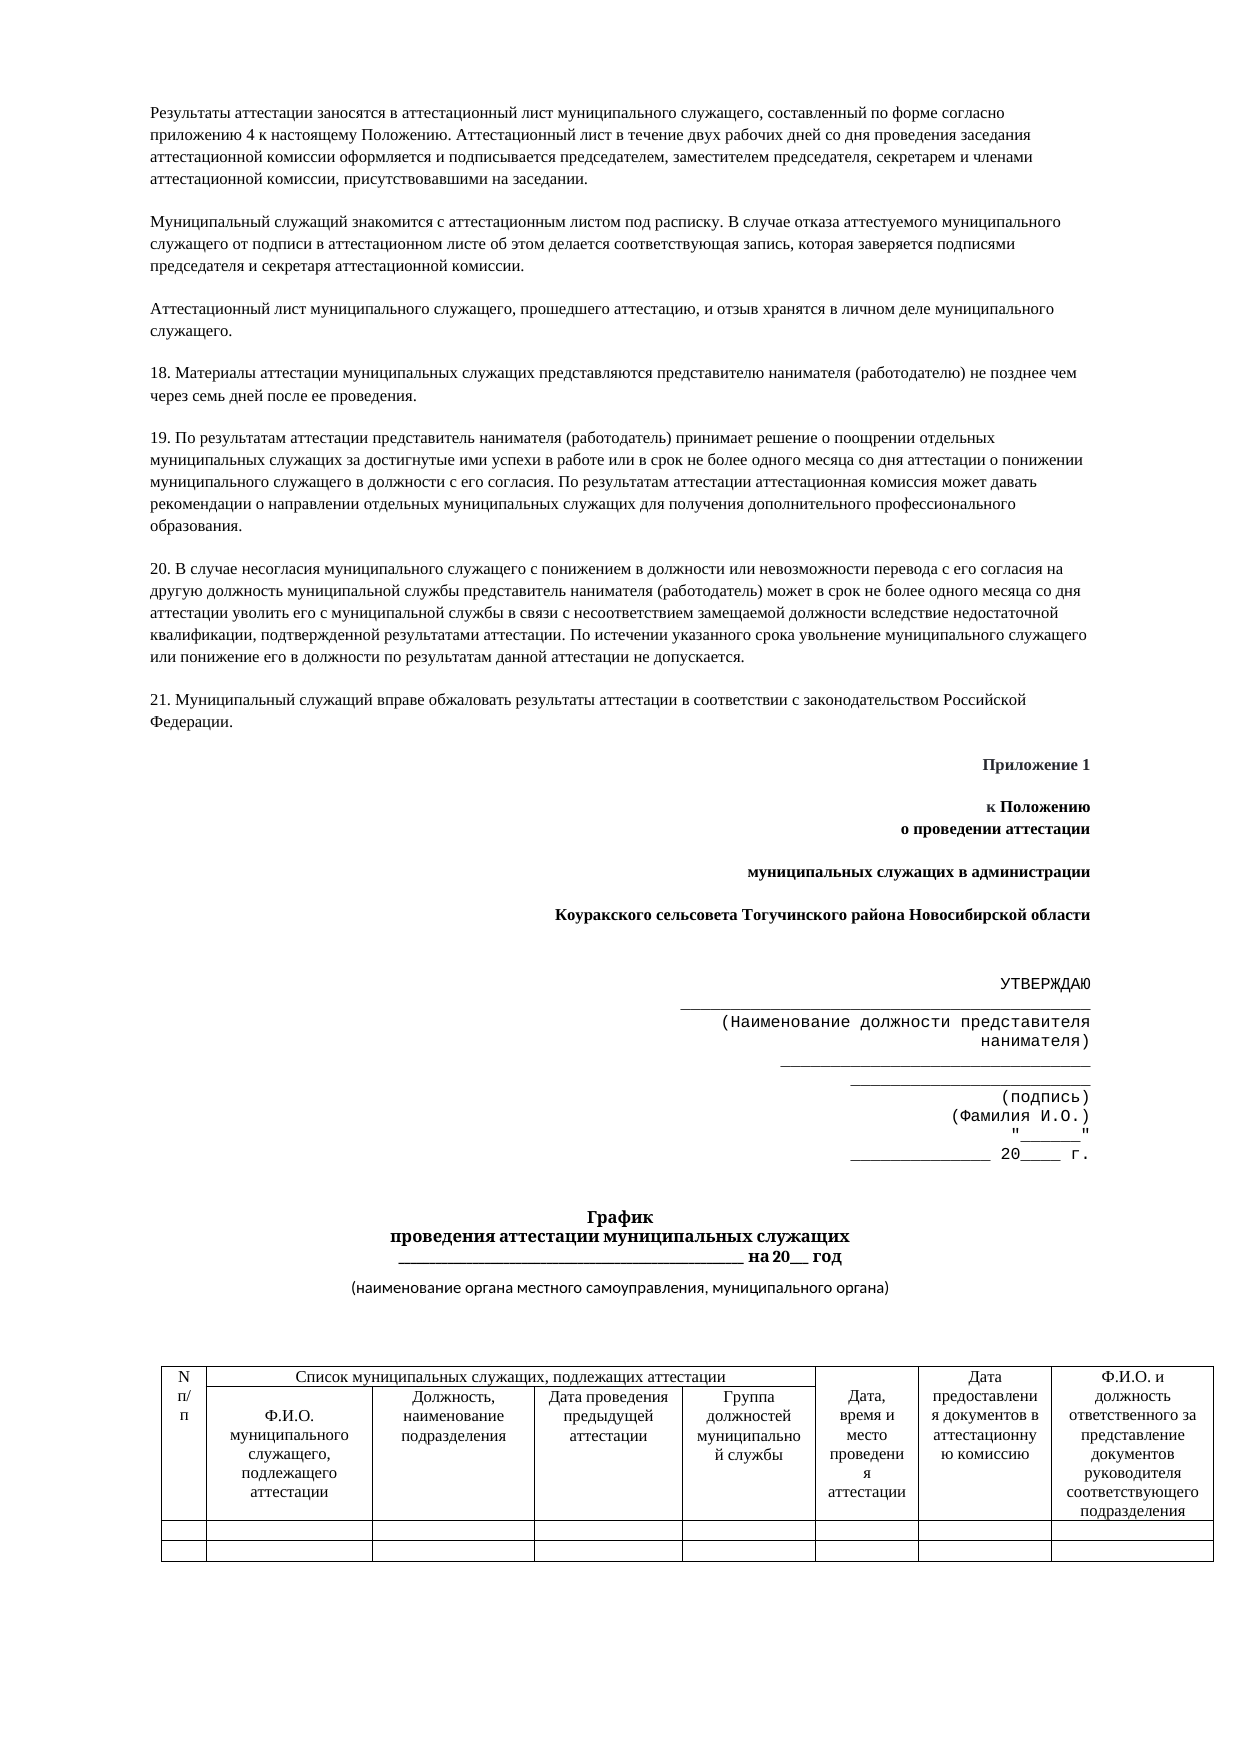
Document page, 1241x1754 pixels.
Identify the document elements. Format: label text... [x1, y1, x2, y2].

table_cell Дата проведения предыдущей аттестации [535, 1387, 682, 1520]
table_cell [1052, 1541, 1213, 1561]
text (наименование органа местного самоуправления, муниципального органа) [150, 1277, 1090, 1298]
table_cell [683, 1541, 815, 1561]
table_cell [535, 1521, 682, 1540]
table_header Ф.И.О. и должность ответственного за представление документов руководителя соответствующего подразделения [1052, 1367, 1213, 1520]
text Результаты аттестации заносятся в аттестационный лист муниципального служащего, составленный по форме согласно приложению 4 к настоящему Положению. Аттестационный лист в течение двух рабочих дней со дня проведения заседания аттестационной комиссии оформляется и подписывается председателем, заместителем председателя, секретарем и членами аттестационной комиссии, присутствовавшими на заседании. [150, 103, 1090, 188]
table_header Дата предоставления документов в аттестационную комиссию [919, 1367, 1051, 1520]
table_cell [207, 1541, 372, 1561]
table_cell [373, 1541, 534, 1561]
text 19. По результатам аттестации представитель нанимателя (работодатель) принимает решение о поощрении отдельных муниципальных служащих за достигнутые ими успехи в работе или в срок не более одного месяца со дня аттестации о понижении муниципального служащего в должности с его согласия. По результатам аттестации аттестационная комиссия может давать рекомендации о направлении отдельных муниципальных служащих для получения дополнительного профессионального образования. [150, 428, 1090, 535]
table_cell Ф.И.О. муниципального служащего, подлежащего аттестации [207, 1387, 372, 1520]
table_header N п/п [162, 1367, 206, 1520]
table_header Список муниципальных служащих, подлежащих аттестации [207, 1367, 815, 1386]
table_cell [535, 1541, 682, 1561]
table_cell [816, 1541, 918, 1561]
table_cell [373, 1521, 534, 1540]
text _______________________________ ________________________ [150, 1051, 1090, 1089]
table_cell [919, 1541, 1051, 1561]
subtitle График проведения аттестации муниципальных служащих ________________________________________________________ на 20___ год [150, 1209, 1090, 1266]
table_cell Группа должностей муниципальной службы [683, 1387, 815, 1520]
text (подпись) (Фамилия И.О.) [150, 1089, 1090, 1127]
text 21. Муниципальный служащий вправе обжаловать результаты аттестации в соответствии с законодательством Российской Федерации. [150, 689, 1090, 731]
text 20. В случае несогласия муниципального служащего с понижением в должности или невозможности перевода с его согласия на другую должность муниципальной службы представитель нанимателя (работодатель) может в срок не более одного месяца со дня аттестации уволить его с муниципальной службы в связи с несоответствием замещаемой должности вследствие недостаточной квалификации, подтвержденной результатами аттестации. По истечении указанного срока увольнение муниципального служащего или понижение его в должности по результатам данной аттестации не допускается. [150, 559, 1090, 666]
table_cell [162, 1541, 206, 1561]
text Приложение 1 [150, 754, 1090, 773]
text 18. Материалы аттестации муниципальных служащих представляются представителю нанимателя (работодателю) не позднее чем через семь дней после ее проведения. [150, 363, 1090, 404]
table_cell [162, 1521, 206, 1540]
table_cell Должность, наименование подразделения [373, 1387, 534, 1520]
text муниципальных служащих в администрации [150, 862, 1090, 881]
text к Положению о проведении аттестации [150, 797, 1090, 838]
table_cell [1052, 1521, 1213, 1540]
text (Наименование должности представителя нанимателя) [150, 1014, 1090, 1051]
table_cell [207, 1521, 372, 1540]
text Аттестационный лист муниципального служащего, прошедшего аттестацию, и отзыв хранятся в личном деле муниципального служащего. [150, 298, 1090, 340]
table_cell [919, 1521, 1051, 1540]
table_cell [816, 1521, 918, 1540]
table_header Дата, время и место проведения аттестации [816, 1367, 918, 1520]
text Муниципальный служащий знакомится с аттестационным листом под расписку. В случае отказа аттестуемого муниципального служащего от подписи в аттестационном листе об этом делается соответствующая запись, которая заверяется подписями председателя и секретаря аттестационной комиссии. [150, 212, 1090, 275]
text Коуракского сельсовета Тогучинского района Новосибирской области [150, 905, 1090, 924]
text "______" ______________ 20____ г. [150, 1127, 1090, 1164]
text УТВЕРЖДАЮ _________________________________________ [150, 976, 1090, 1014]
table_cell [683, 1521, 815, 1540]
